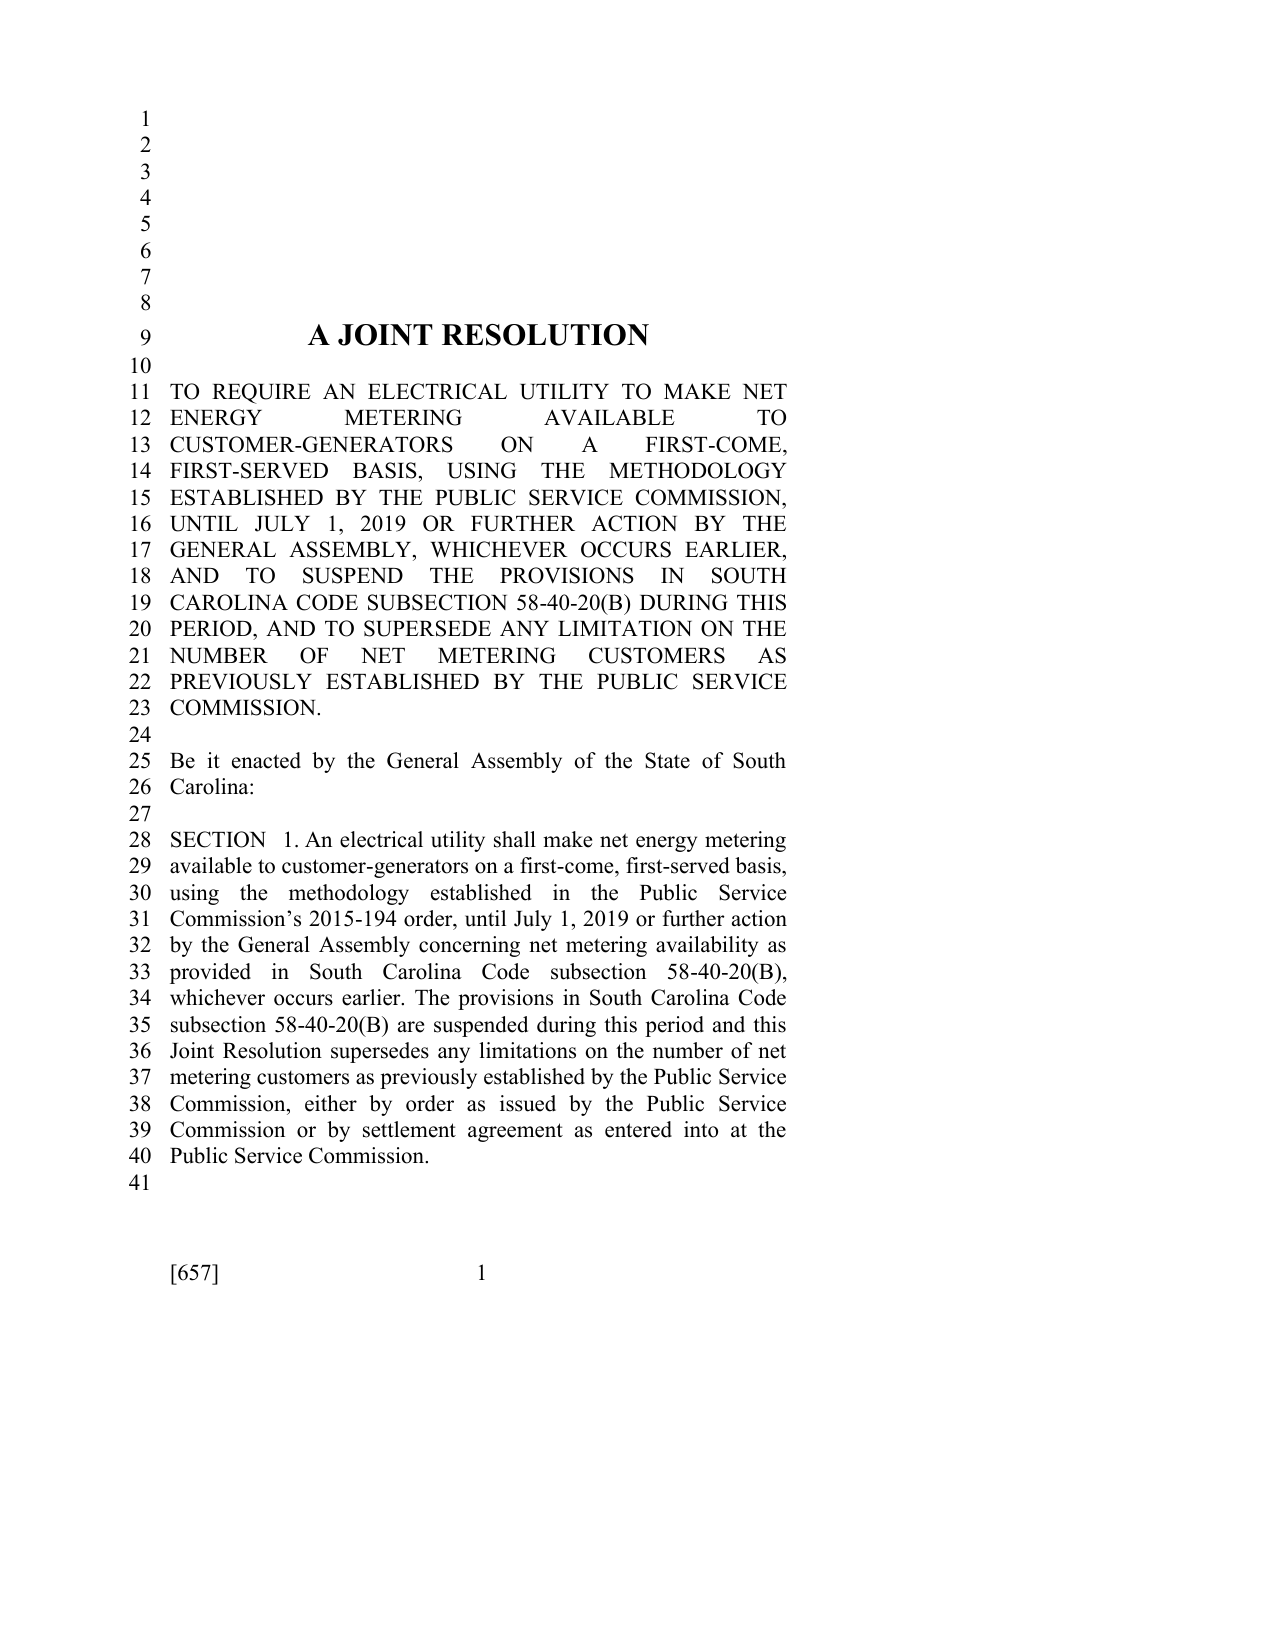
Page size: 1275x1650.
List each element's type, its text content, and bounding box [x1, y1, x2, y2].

text Be it enacted by the General Assembly of the State of South Carolina: [169, 747, 787, 800]
text SECTION 1. An electrical utility shall make net energy metering available to customer-generators on a first-come, first-served basis, using the methodology established in the Public Service Commission’s 2015-194 order, until July 1, 2019 or further action by the General Assembly concerning net metering availability as provided in South Carolina Code subsection 58-40-20(B), whichever occurs earlier. The provisions in South Carolina Code subsection 58-40-20(B) are suspended during this period and this Joint Resolution supersedes any limitations on the number of net metering customers as previously established by the Public Service Commission, either by order as issued by the Public Service Commission or by settlement agreement as entered into at the Public Service Commission. [169, 826, 787, 1169]
text TO REQUIRE AN ELECTRICAL UTILITY TO MAKE NET ENERGY METERING AVAILABLE TO CUSTOMER-GENERATORS ON A FIRST-COME, FIRST-SERVED BASIS, USING THE METHODOLOGY ESTABLISHED BY THE PUBLIC SERVICE COMMISSION, UNTIL JULY 1, 2019 OR FURTHER ACTION BY THE GENERAL ASSEMBLY, WHICHEVER OCCURS EARLIER, AND TO SUSPEND THE PROVISIONS IN SOUTH CAROLINA CODE SUBSECTION 58-40-20(B) DURING THIS PERIOD, AND TO SUPERSEDE ANY LIMITATION ON THE NUMBER OF NET METERING CUSTOMERS AS PREVIOUSLY ESTABLISHED BY THE PUBLIC SERVICE COMMISSION. [169, 378, 787, 721]
text A JOINT RESOLUTION [169, 316, 787, 352]
